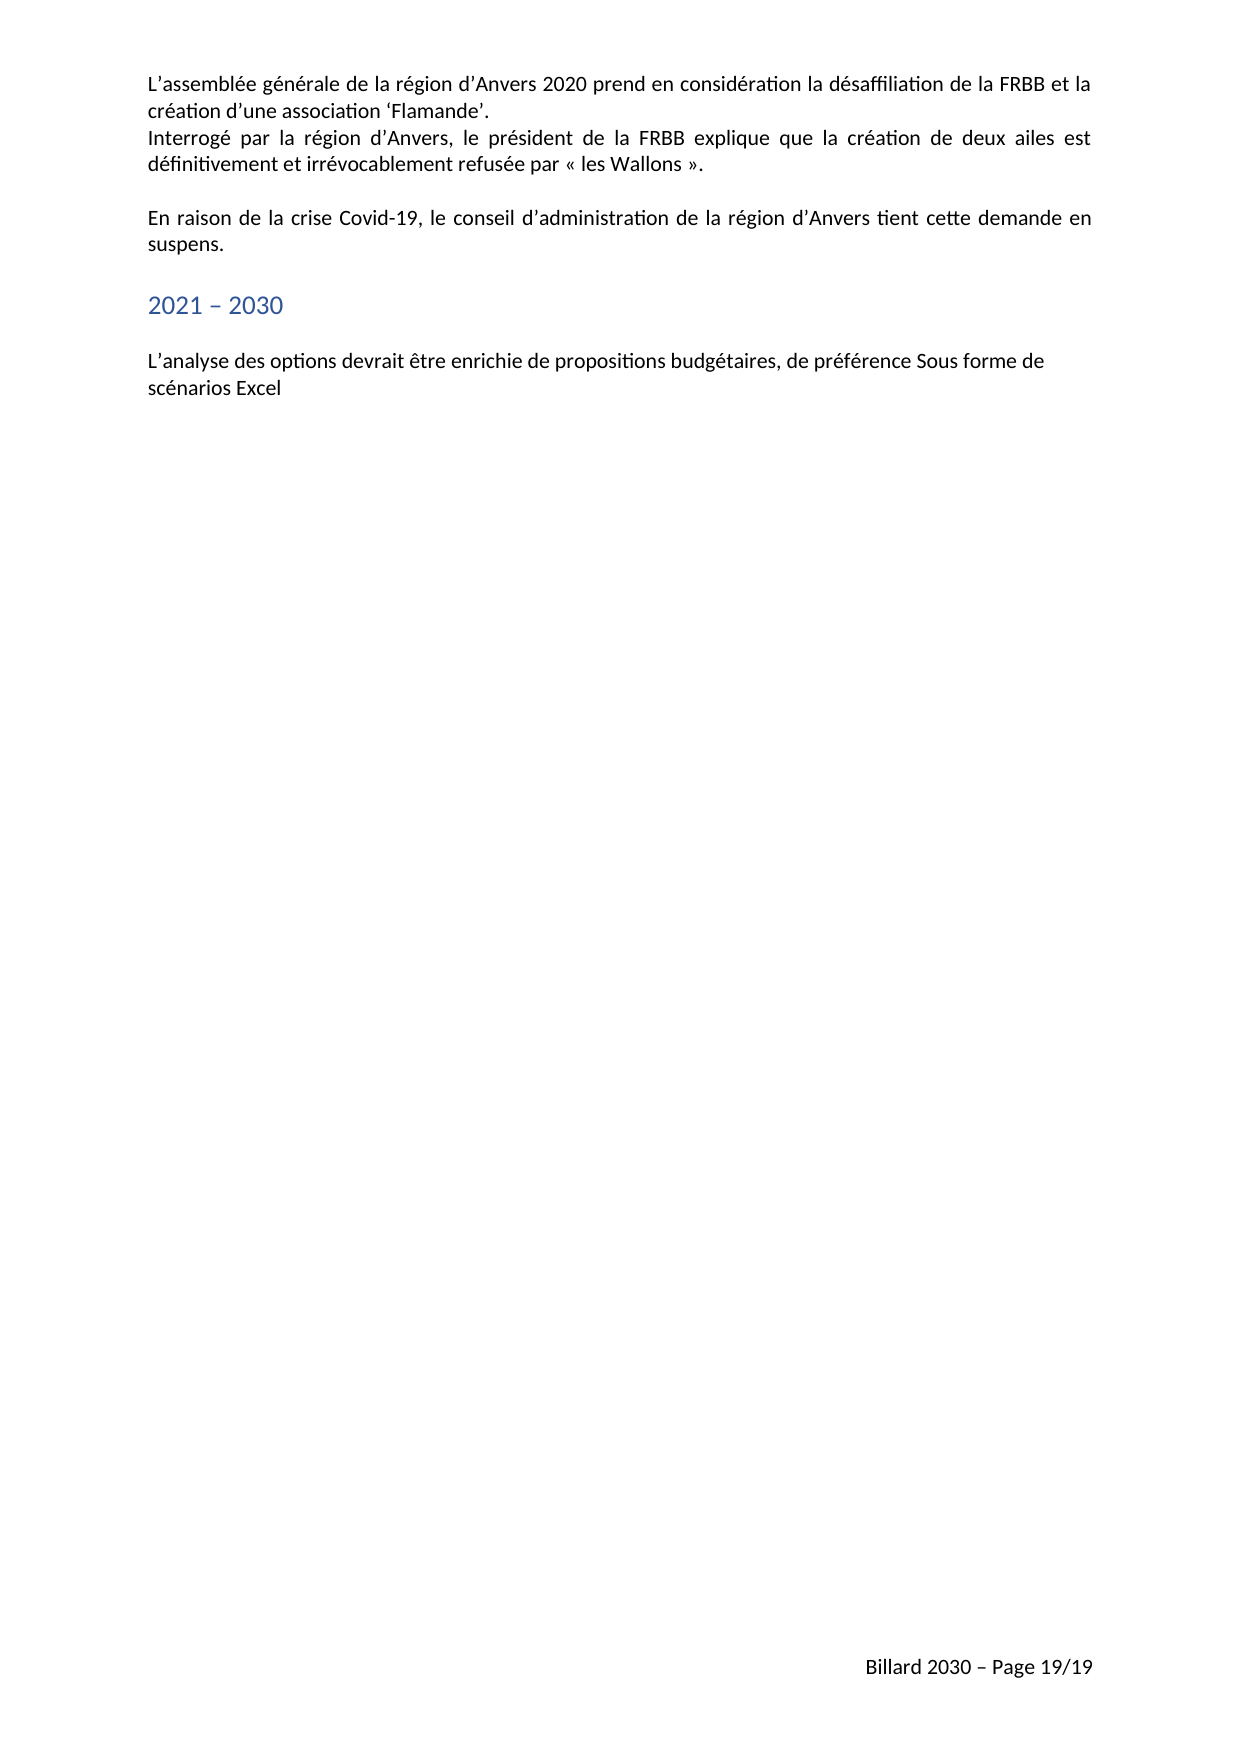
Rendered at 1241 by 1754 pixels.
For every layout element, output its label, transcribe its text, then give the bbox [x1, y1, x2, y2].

text En raison de la crise Covid-19, le conseil d’administration de la région d’Anvers tient cette demande en suspens. [148, 204, 1093, 257]
text L’assemblée générale de la région d’Anvers 2020 prend en considération la désaffiliation de la FRBB et la création d’une association ‘Flamande’. [148, 70, 1093, 124]
text L’analyse des options devrait être enrichie de propositions budgétaires, de préférence Sous forme de scénarios Excel [148, 347, 1093, 401]
text Interrogé par la région d’Anvers, le président de la FRBB explique que la création de deux ailes est définitivement et irrévocablement refusée par « les Wallons ». [148, 124, 1093, 177]
subtitle 2021 – 2030 [148, 288, 1093, 321]
